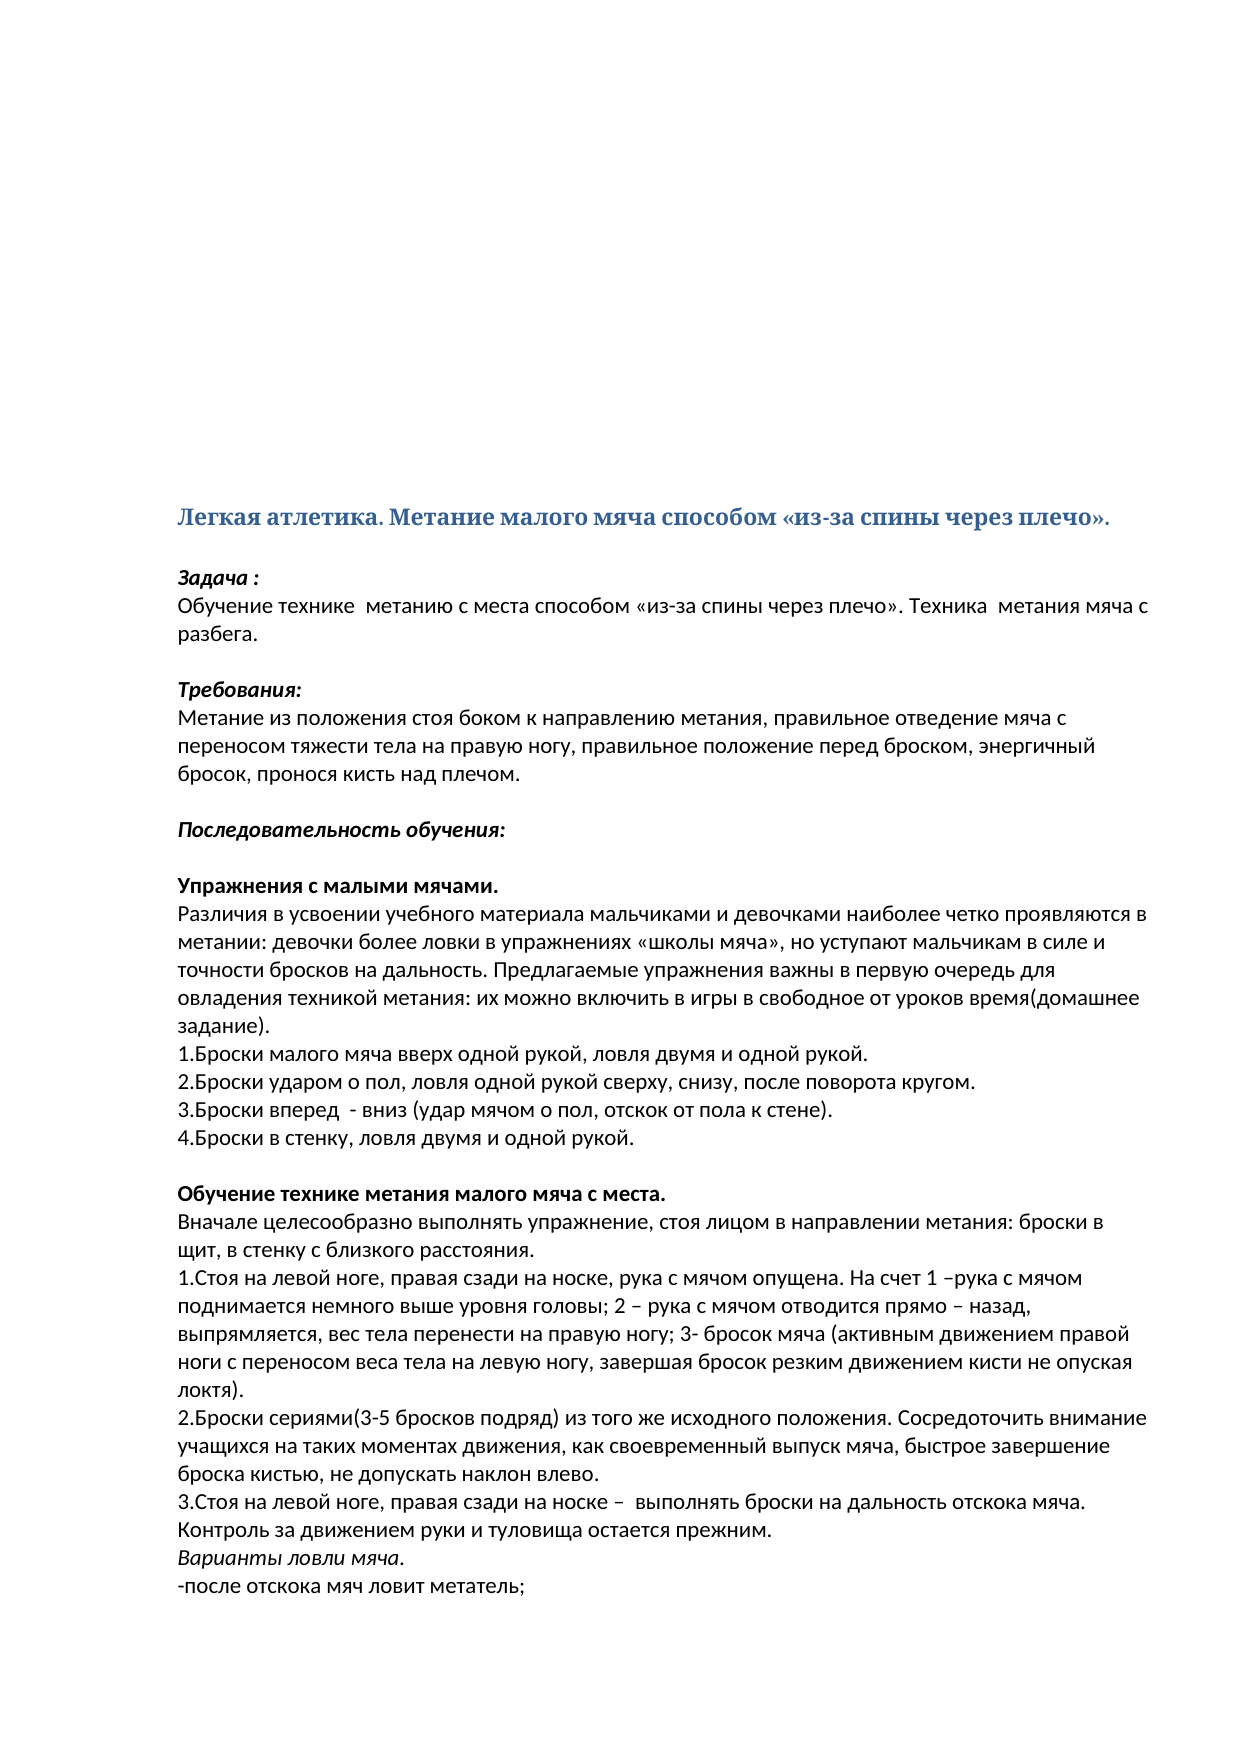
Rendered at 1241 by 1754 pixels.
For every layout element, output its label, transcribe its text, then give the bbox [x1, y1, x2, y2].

text 2.Броски ударом о пол, ловля одной рукой сверху, снизу, после поворота кругом. [177, 1067, 1152, 1095]
text 3.Броски вперед - вниз (удар мячом о пол, отскок от пола к стене). [177, 1095, 1152, 1123]
text 1.Броски малого мяча вверх одной рукой, ловля двумя и одной рукой. [177, 1039, 1152, 1067]
text Различия в усвоении учебного материала мальчиками и девочками наиболее четко проявляются в метании: девочки более ловки в упражнениях «школы мяча», но уступают мальчикам в силе и точности бросков на дальность. Предлагаемые упражнения важны в первую очередь для овладения техникой метания: их можно включить в игры в свободное от уроков время(домашнее задание). [177, 899, 1152, 1039]
text 1.Стоя на левой ноге, правая сзади на носке, рука с мячом опущена. На счет 1 –рука с мячом поднимается немного выше уровня головы; 2 – рука с мячом отводится прямо – назад, выпрямляется, вес тела перенести на правую ногу; 3- бросок мяча (активным движением правой ноги с переносом веса тела на левую ногу, завершая бросок резким движением кисти не опуская локтя). [177, 1263, 1152, 1403]
text -после отскока мяч ловит метатель; [177, 1571, 1152, 1599]
text 4.Броски в стенку, ловля двумя и одной рукой. [177, 1123, 1152, 1151]
text Варианты ловли мяча. [177, 1543, 1152, 1571]
text Метание из положения стоя боком к направлению метания, правильное отведение мяча с переносом тяжести тела на правую ногу, правильное положение перед броском, энергичный бросок, пронося кисть над плечом. [177, 703, 1152, 787]
text Обучение технике метанию с места способом «из-за спины через плечо». Техника метания мяча с разбега. [177, 591, 1152, 647]
text Вначале целесообразно выполнять упражнение, стоя лицом в направлении метания: броски в щит, в стенку с близкого расстояния. [177, 1207, 1152, 1263]
text Требования: [177, 675, 1152, 703]
text Упражнения с малыми мячами. [177, 871, 1152, 899]
text 2.Броски сериями(3-5 бросков подряд) из того же исходного положения. Сосредоточить внимание учащихся на таких моментах движения, как своевременный выпуск мяча, быстрое завершение броска кистью, не допускать наклон влево. [177, 1403, 1152, 1487]
text Легкая атлетика. Метание малого мяча способом «из-за спины через плечо». [177, 504, 1152, 531]
text Обучение технике метания малого мяча с места. [177, 1179, 1152, 1207]
text 3.Стоя на левой ноге, правая сзади на носке – выполнять броски на дальность отскока мяча. Контроль за движением руки и туловища остается прежним. [177, 1487, 1152, 1543]
text Задача : [177, 563, 1152, 591]
text Последовательность обучения: [177, 815, 1152, 843]
